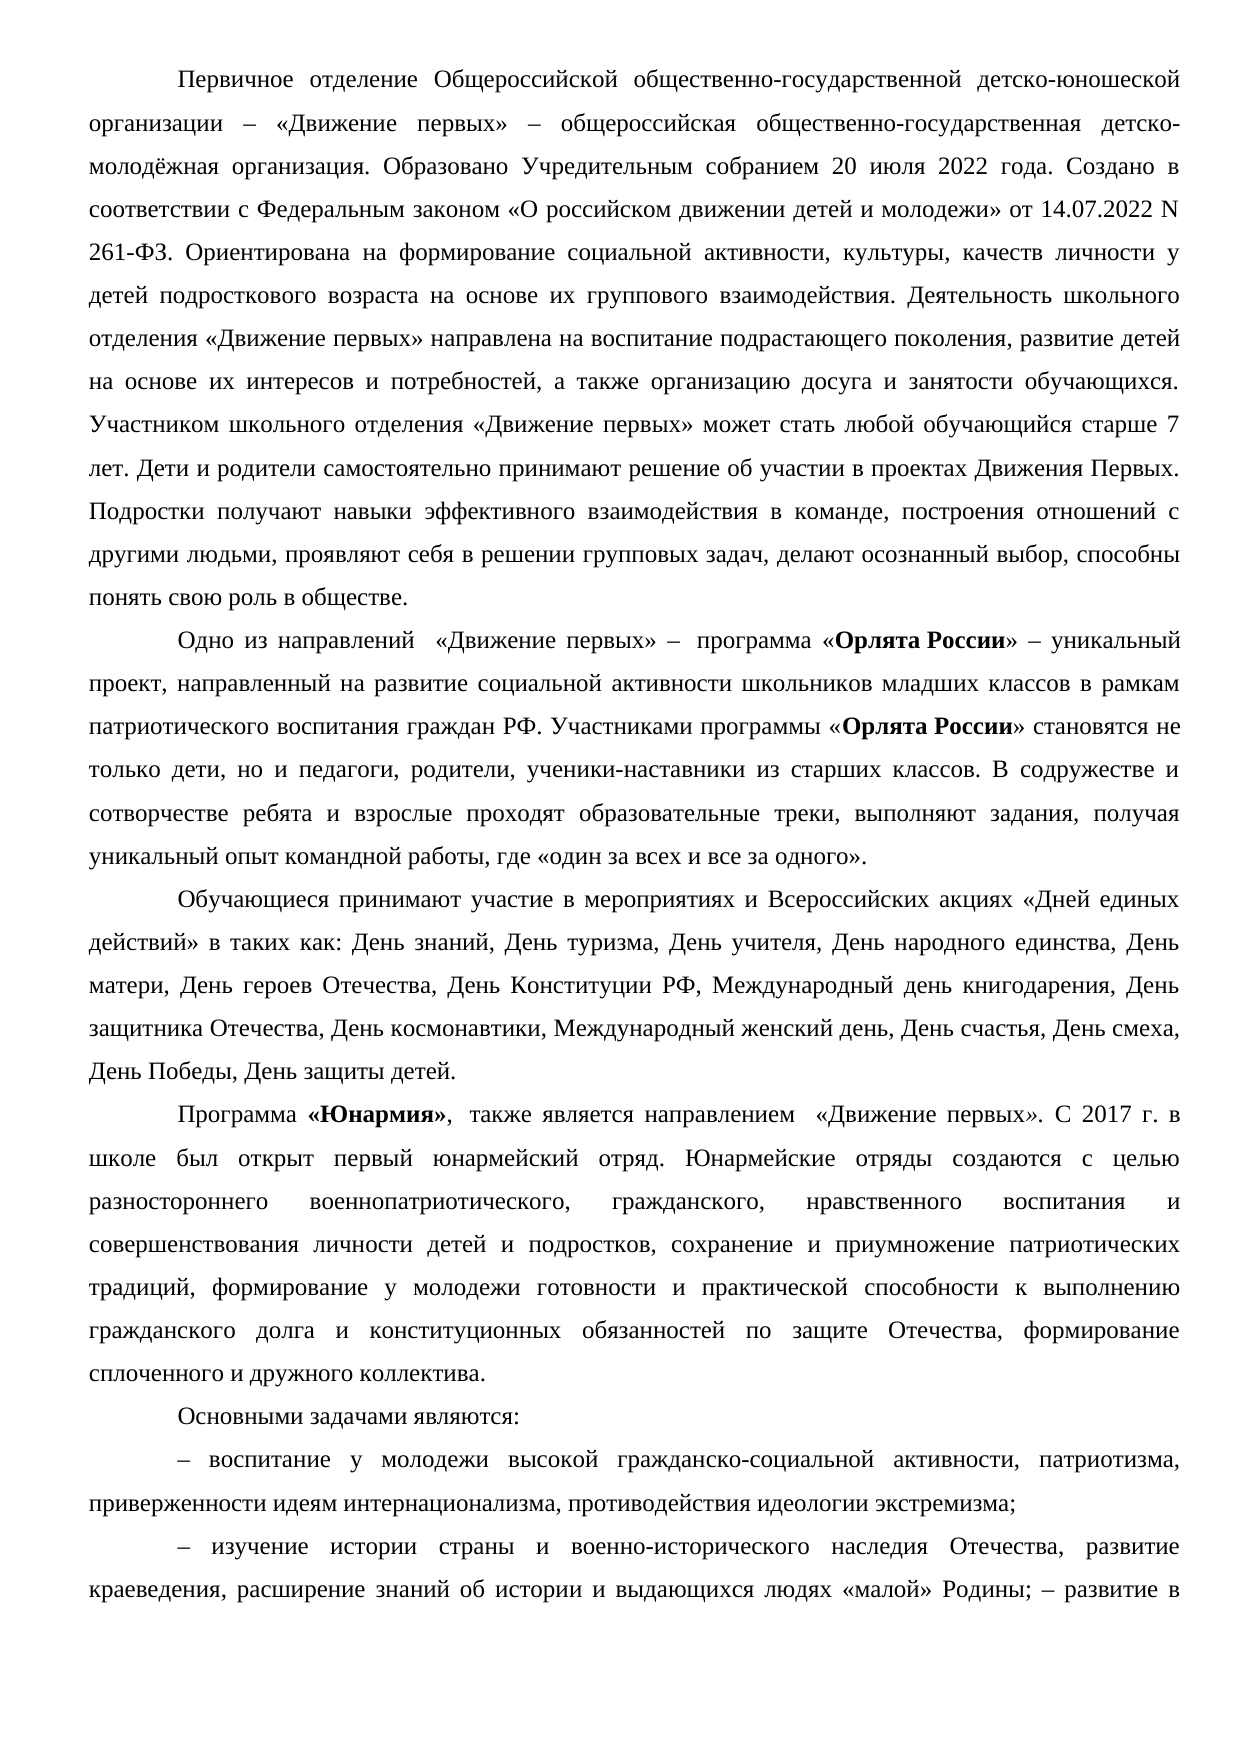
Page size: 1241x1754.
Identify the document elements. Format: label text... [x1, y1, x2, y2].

text Обучающиеся принимают участие в мероприятиях и Всероссийских акциях «Дней единых действий» в таких как: День знаний, День туризма, День учителя, День народного единства, День матери, День героев Отечества, День Конституции РФ, Международный день книгодарения, День защитника Отечества, День космонавтики, Международный женский день, День счастья, День смеха, День Победы, День защиты детей. [89, 884, 1181, 1085]
text Первичное отделение Общероссийской общественно-государственной детско-юношеской организации – «Движение первых» – общероссийская общественно-государственная детско-молодёжная организация. Образовано Учредительным собранием 20 июля 2022 года. Создано в соответствии с Федеральным законом «О российском движении детей и молодежи» от 14.07.2022 N 261-ФЗ. Ориентирована на формирование социальной активности, культуры, качеств личности у детей подросткового возраста на основе их группового взаимодействия. Деятельность школьного отделения «Движение первых» направлена на воспитание подрастающего поколения, развитие детей на основе их интересов и потребностей, а также организацию досуга и занятости обучающихся. Участником школьного отделения «Движение первых» может стать любой обучающийся старше 7 лет. Дети и родители самостоятельно принимают решение об участии в проектах Движения Первых. Подростки получают навыки эффективного взаимодействия в команде, построения отношений с другими людьми, проявляют себя в решении групповых задач, делают осознанный выбор, способны понять свою роль в обществе. [89, 64, 1181, 611]
text Одно из направлений «Движение первых» – программа «Орлята России» – уникальный проект, направленный на развитие социальной активности школьников младших классов в рамкам патриотического воспитания граждан РФ. Участниками программы «Орлята России» становятся не только дети, но и педагоги, родители, ученики-наставники из старших классов. В содружестве и сотворчестве ребята и взрослые проходят образовательные треки, выполняют задания, получая уникальный опыт командной работы, где «один за всех и все за одного». [89, 625, 1181, 869]
text – воспитание у молодежи высокой гражданско-социальной активности, патриотизма, приверженности идеям интернационализма, противодействия идеологии экстремизма; [89, 1444, 1181, 1516]
text Программа «Юнармия», также является направлением «Движение первых». С 2017 г. в школе был открыт первый юнармейский отряд. Юнармейские отряды создаются с целью разностороннего военнопатриотического, гражданского, нравственного воспитания и совершенствования личности детей и подростков, сохранение и приумножение патриотических традиций, формирование у молодежи готовности и практической способности к выполнению гражданского долга и конституционных обязанностей по защите Отечества, формирование сплоченного и дружного коллектива. [89, 1099, 1181, 1387]
text Основными задачами являются: [89, 1401, 1181, 1430]
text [89, 1531, 1181, 1603]
